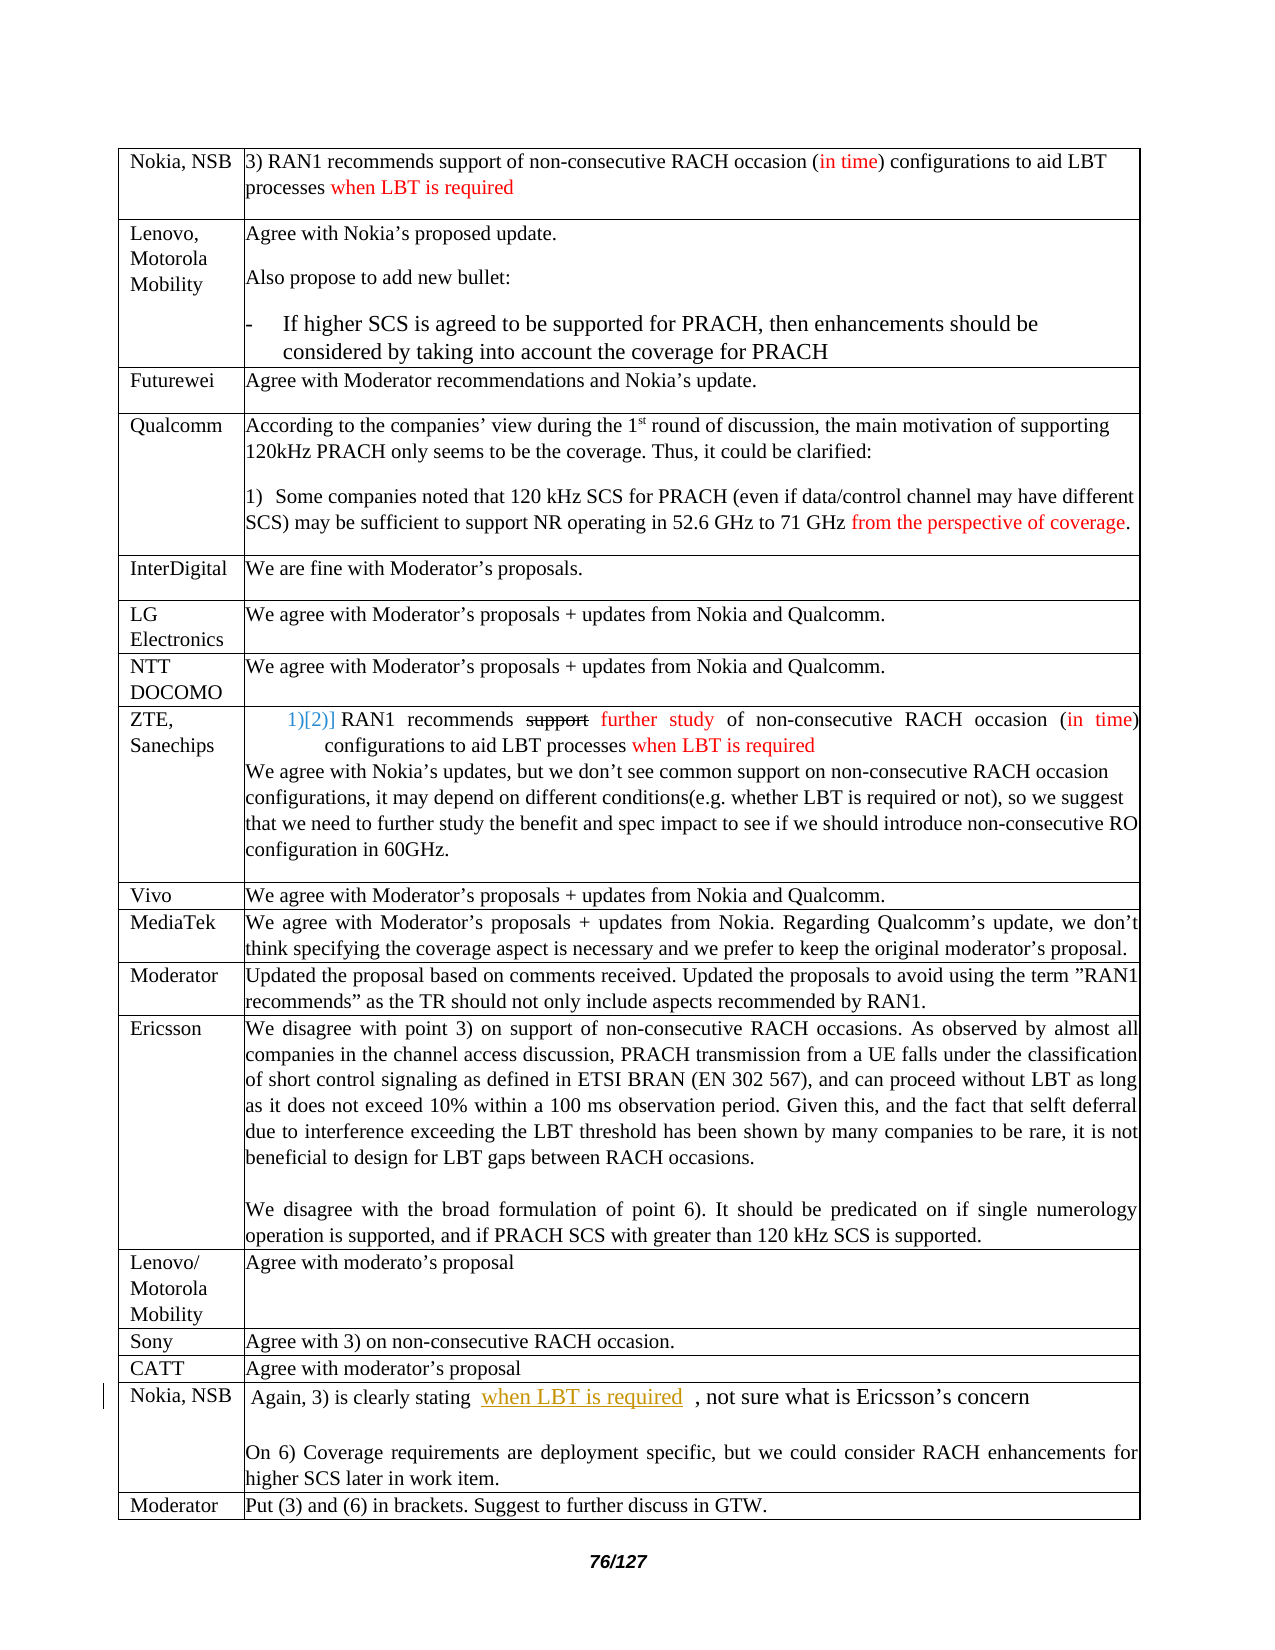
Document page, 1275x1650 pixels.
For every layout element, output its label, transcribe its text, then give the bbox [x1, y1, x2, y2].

table_cell Agree with 3) on non-consecutive RACH occasion. [245, 1329, 1139, 1355]
table_cell Nokia, NSB [119, 149, 244, 219]
table_cell MediaTek [119, 910, 244, 962]
table_cell Put (3) and (6) in brackets. Suggest to further discuss in GTW. [245, 1493, 1139, 1518]
table_cell Lenovo/Motorola Mobility [119, 1250, 244, 1328]
table_cell Agree with moderator’s proposal [245, 1356, 1139, 1382]
table_cell According to the companies’ view during the 1st round of discussion, the main motivation of supporting 120kHz PRACH only seems to be the coverage. Thus, it could be clarified: 1) Some companies noted that 120 kHz SCS for PRACH (even if data/control channel may have different SCS) may be sufficient to support NR operating in 52.6 GHz to 71 GHz from the perspective of coverage. [245, 414, 1139, 555]
table_cell Vivo [119, 883, 244, 909]
table_cell Moderator [119, 1493, 244, 1518]
table_cell ZTE, Sanechips [119, 707, 244, 882]
table_cell We agree with Moderator’s proposals + updates from Nokia and Qualcomm. [245, 883, 1139, 909]
table_cell We agree with Moderator’s proposals + updates from Nokia. Regarding Qualcomm’s update, we don’t think specifying the coverage aspect is necessary and we prefer to keep the original moderator’s proposal. [245, 910, 1139, 962]
table_cell LG Electronics [119, 601, 244, 653]
table_cell We agree with Moderator’s proposals + updates from Nokia and Qualcomm. [245, 654, 1139, 706]
table_cell Nokia, NSB [119, 1383, 244, 1492]
table_cell We are fine with Moderator’s proposals. [245, 556, 1139, 600]
table_cell Agree with Nokia’s proposed update. Also propose to add new bullet: If higher SCS is agreed to be supported for PRACH, then enhancements should be considered by taking into account the coverage for PRACH [245, 220, 1139, 367]
table_cell Futurewei [119, 368, 244, 412]
table_cell RAN1 recommends support further study of non-consecutive RACH occasion (in time) configurations to aid LBT processes when LBT is required We agree with Nokia’s updates, but we don’t see common support on non-consecutive RACH occasion configurations, it may depend on different conditions(e.g. whether LBT is required or not), so we suggest that we need to further study the benefit and spec impact to see if we should introduce non-consecutive RO configuration in 60GHz. [245, 707, 1139, 882]
table_cell Updated the proposal based on comments received. Updated the proposals to avoid using the term ”RAN1 recommends” as the TR should not only include aspects recommended by RAN1. [245, 963, 1139, 1014]
table_cell Lenovo, Motorola Mobility [119, 220, 244, 367]
table_cell 3) RAN1 recommends support of non-consecutive RACH occasion (in time) configurations to aid LBT processes when LBT is required [245, 149, 1139, 219]
table_cell NTT DOCOMO [119, 654, 244, 706]
table_cell We agree with Moderator’s proposals + updates from Nokia and Qualcomm. [245, 601, 1139, 653]
table_cell Moderator [119, 963, 244, 1014]
table_cell InterDigital [119, 556, 244, 600]
table_cell Sony [119, 1329, 244, 1355]
table_cell Qualcomm [119, 414, 244, 555]
table_cell We disagree with point 3) on support of non-consecutive RACH occasions. As observed by almost all companies in the channel access discussion, PRACH transmission from a UE falls under the classification of short control signaling as defined in ETSI BRAN (EN 302 567), and can proceed without LBT as long as it does not exceed 10% within a 100 ms observation period. Given this, and the fact that selft deferral due to interference exceeding the LBT threshold has been shown by many companies to be rare, it is not beneficial to design for LBT gaps between RACH occasions. We disagree with the broad formulation of point 6). It should be predicated on if single numerology operation is supported, and if PRACH SCS with greater than 120 kHz SCS is supported. [245, 1016, 1139, 1249]
table_cell Agree with moderato’s proposal [245, 1250, 1139, 1328]
table_cell CATT [119, 1356, 244, 1382]
table_cell Ericsson [119, 1016, 244, 1249]
table_cell Agree with Moderator recommendations and Nokia’s update. [245, 368, 1139, 412]
table_cell Again, 3) is clearly stating , not sure what is Ericsson’s concern On 6) Coverage requirements are deployment specific, but we could consider RACH enhancements for higher SCS later in work item. [245, 1383, 1139, 1492]
